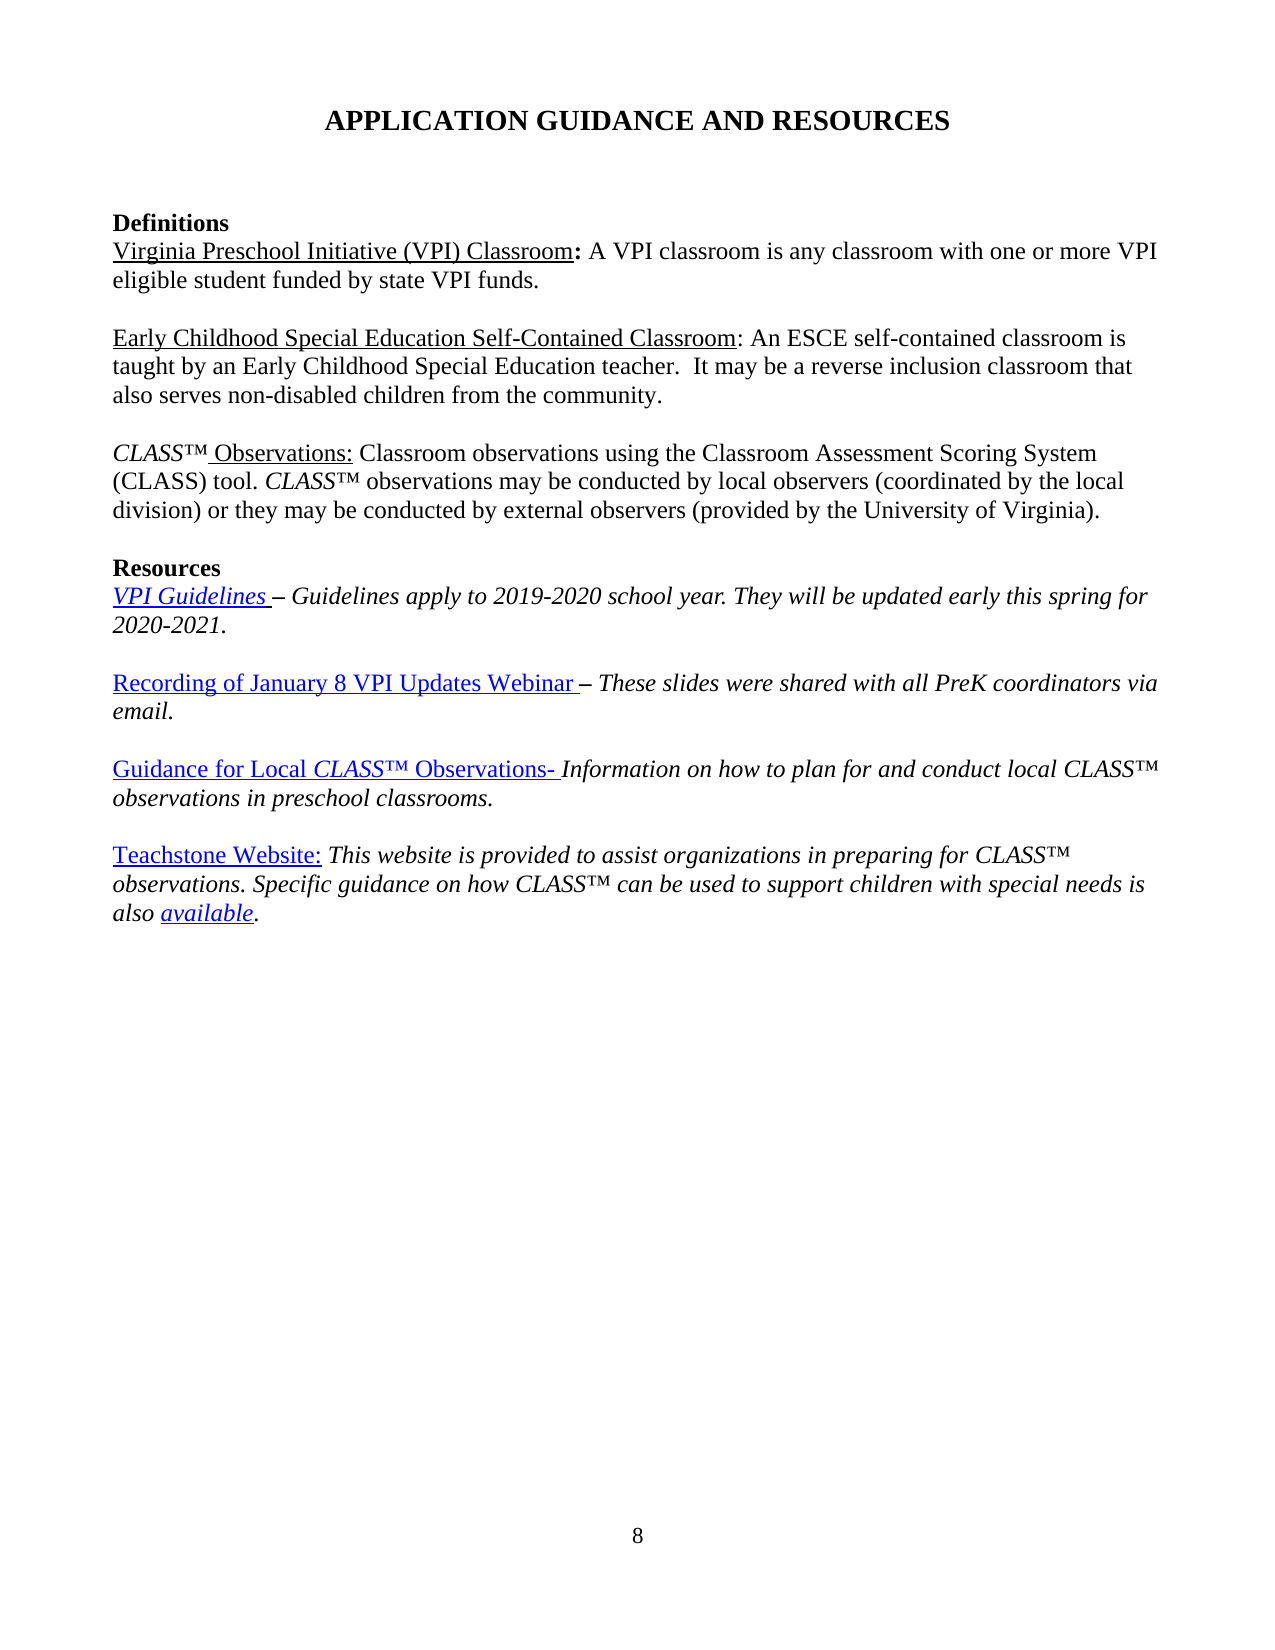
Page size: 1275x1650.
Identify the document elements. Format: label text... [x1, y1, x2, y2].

subtitle APPLICATION GUIDANCE AND RESOURCES [112, 103, 1162, 137]
text Early Childhood Special Education Self-Contained Classroom: An ESCE self-contained classroom is taught by an Early Childhood Special Education teacher. It may be a reverse inclusion classroom that also serves non-disabled children from the community. [112, 323, 1162, 409]
text Virginia Preschool Initiative (VPI) Classroom: A VPI classroom is any classroom with one or more VPI eligible student funded by state VPI funds. [112, 236, 1162, 294]
subtitle Resources [112, 553, 1162, 581]
subtitle Definitions [112, 208, 1162, 236]
text Recording of January 8 VPI Updates Webinar – These slides were shared with all PreK coordinators via email. [112, 668, 1162, 725]
text Teachstone Website: This website is provided to assist organizations in preparing for CLASS™ observations. Specific guidance on how CLASS™ can be used to support children with special needs is also available. [112, 840, 1162, 926]
text VPI Guidelines – Guidelines apply to 2019-2020 school year. They will be updated early this spring for 2020-2021. [112, 581, 1162, 639]
text Guidance for Local CLASS™ Observations- Information on how to plan for and conduct local CLASS™ observations in preschool classrooms. [112, 754, 1162, 811]
text CLASS™ Observations: Classroom observations using the Classroom Assessment Scoring System (CLASS) tool. CLASS™ observations may be conducted by local observers (coordinated by the local division) or they may be conducted by external observers (provided by the University of Virginia). [112, 438, 1162, 524]
